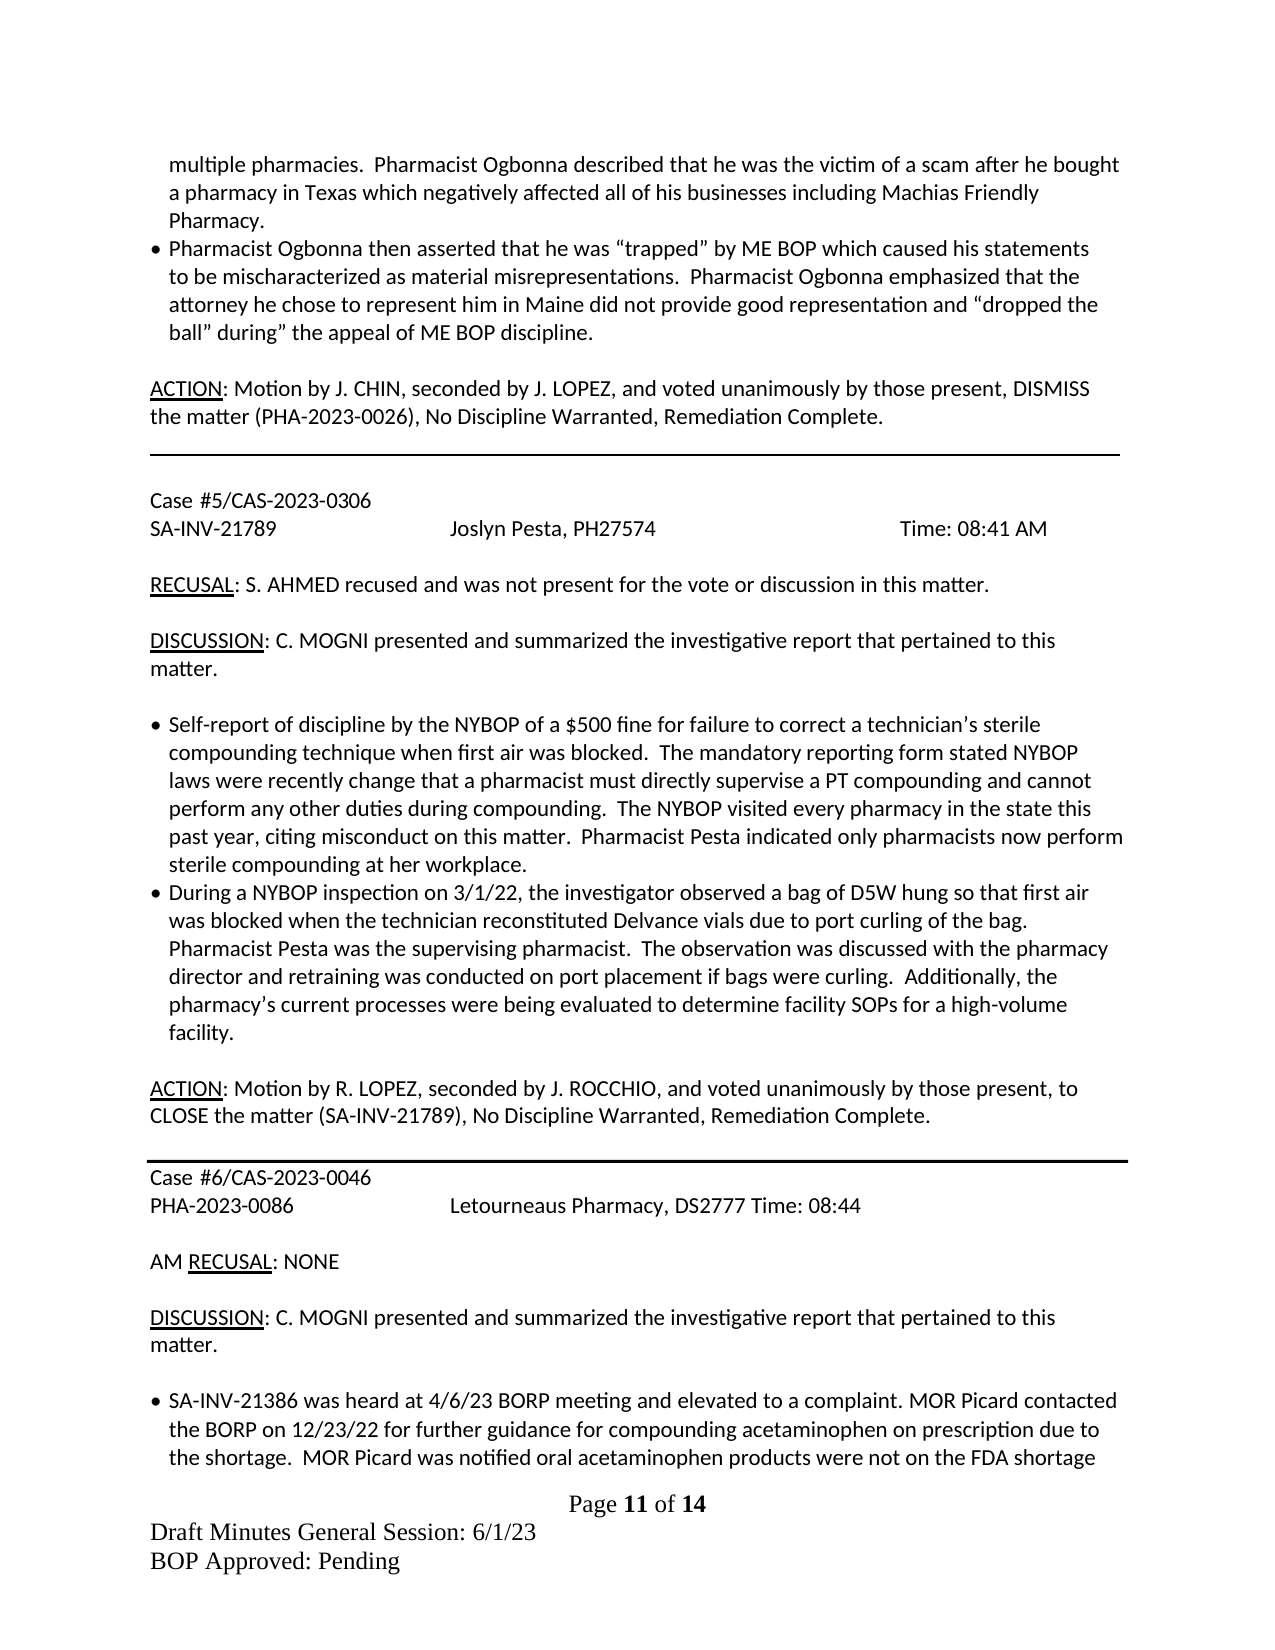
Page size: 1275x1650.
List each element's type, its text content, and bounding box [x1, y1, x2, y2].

text RECUSAL: S. AHMED recused and was not present for the vote or discussion in this matter. [150, 570, 1202, 598]
text DISCUSSION: C. MOGNI presented and summarized the investigative report that pertained to this matter. [150, 1304, 1113, 1358]
text Case #5/CAS-2023-0306 [150, 486, 1202, 514]
list Pharmacist Ogbonna then asserted that he was “trapped” by ME BOP which caused his statements to be mischaracterized as material misrepresentations. Pharmacist Ogbonna emphasized that the attorney he chose to represent him in Maine did not provide good representation and “dropped the ball” during” the appeal of ME BOP discipline. [150, 234, 1114, 346]
text DISCUSSION: C. MOGNI presented and summarized the investigative report that pertained to this matter. [150, 626, 1113, 682]
text SA-INV-21789 Joslyn Pesta, PH27574 Time: 08:41 AM [150, 514, 1202, 542]
text ACTION: Motion by R. LOPEZ, seconded by J. ROCCHIO, and voted unanimously by those present, to CLOSE the matter (SA-INV-21789), No Discipline Warranted, Remediation Complete. [150, 1075, 1124, 1129]
list During a NYBOP inspection on 3/1/22, the investigator observed a bag of D5W hung so that first air was blocked when the technician reconstituted Delvance vials due to port curling of the bag. Pharmacist Pesta was the supervising pharmacist. The observation was discussed with the pharmacy director and retraining was conducted on port placement if bags were curling. Additionally, the pharmacy’s current processes were being evaluated to determine facility SOPs for a high-volume facility. [150, 878, 1109, 1046]
text Case #6/CAS-2023-0046 [150, 1157, 1202, 1191]
list SA-INV-21386 was heard at 4/6/23 BORP meeting and elevated to a complaint. MOR Picard contacted the BORP on 12/23/22 for further guidance for compounding acetaminophen on prescription due to the shortage. MOR Picard was notified oral acetaminophen products were not on the FDA shortage [150, 1387, 1117, 1471]
text ACTION: Motion by J. CHIN, seconded by J. LOPEZ, and voted unanimously by those present, DISMISS the matter (PHA-2023-0026), No Discipline Warranted, Remediation Complete. [150, 374, 1113, 430]
text multiple pharmacies. Pharmacist Ogbonna described that he was the victim of a scam after he bought a pharmacy in Texas which negatively affected all of his businesses including Machias Friendly Pharmacy. [169, 150, 1124, 234]
text PHA-2023-0086 Letourneaus Pharmacy, DS2777 Time: 08:44 AM RECUSAL: NONE [150, 1191, 898, 1275]
list Self-report of discipline by the NYBOP of a $500 fine for failure to correct a technician’s sterile compounding technique when first air was blocked. The mandatory reporting form stated NYBOP laws were recently change that a pharmacist must directly supervise a PT compounding and cannot perform any other duties during compounding. The NYBOP visited every pharmacy in the state this past year, citing misconduct on this matter. Pharmacist Pesta indicated only pharmacists now perform sterile compounding at her workplace. [150, 710, 1125, 878]
